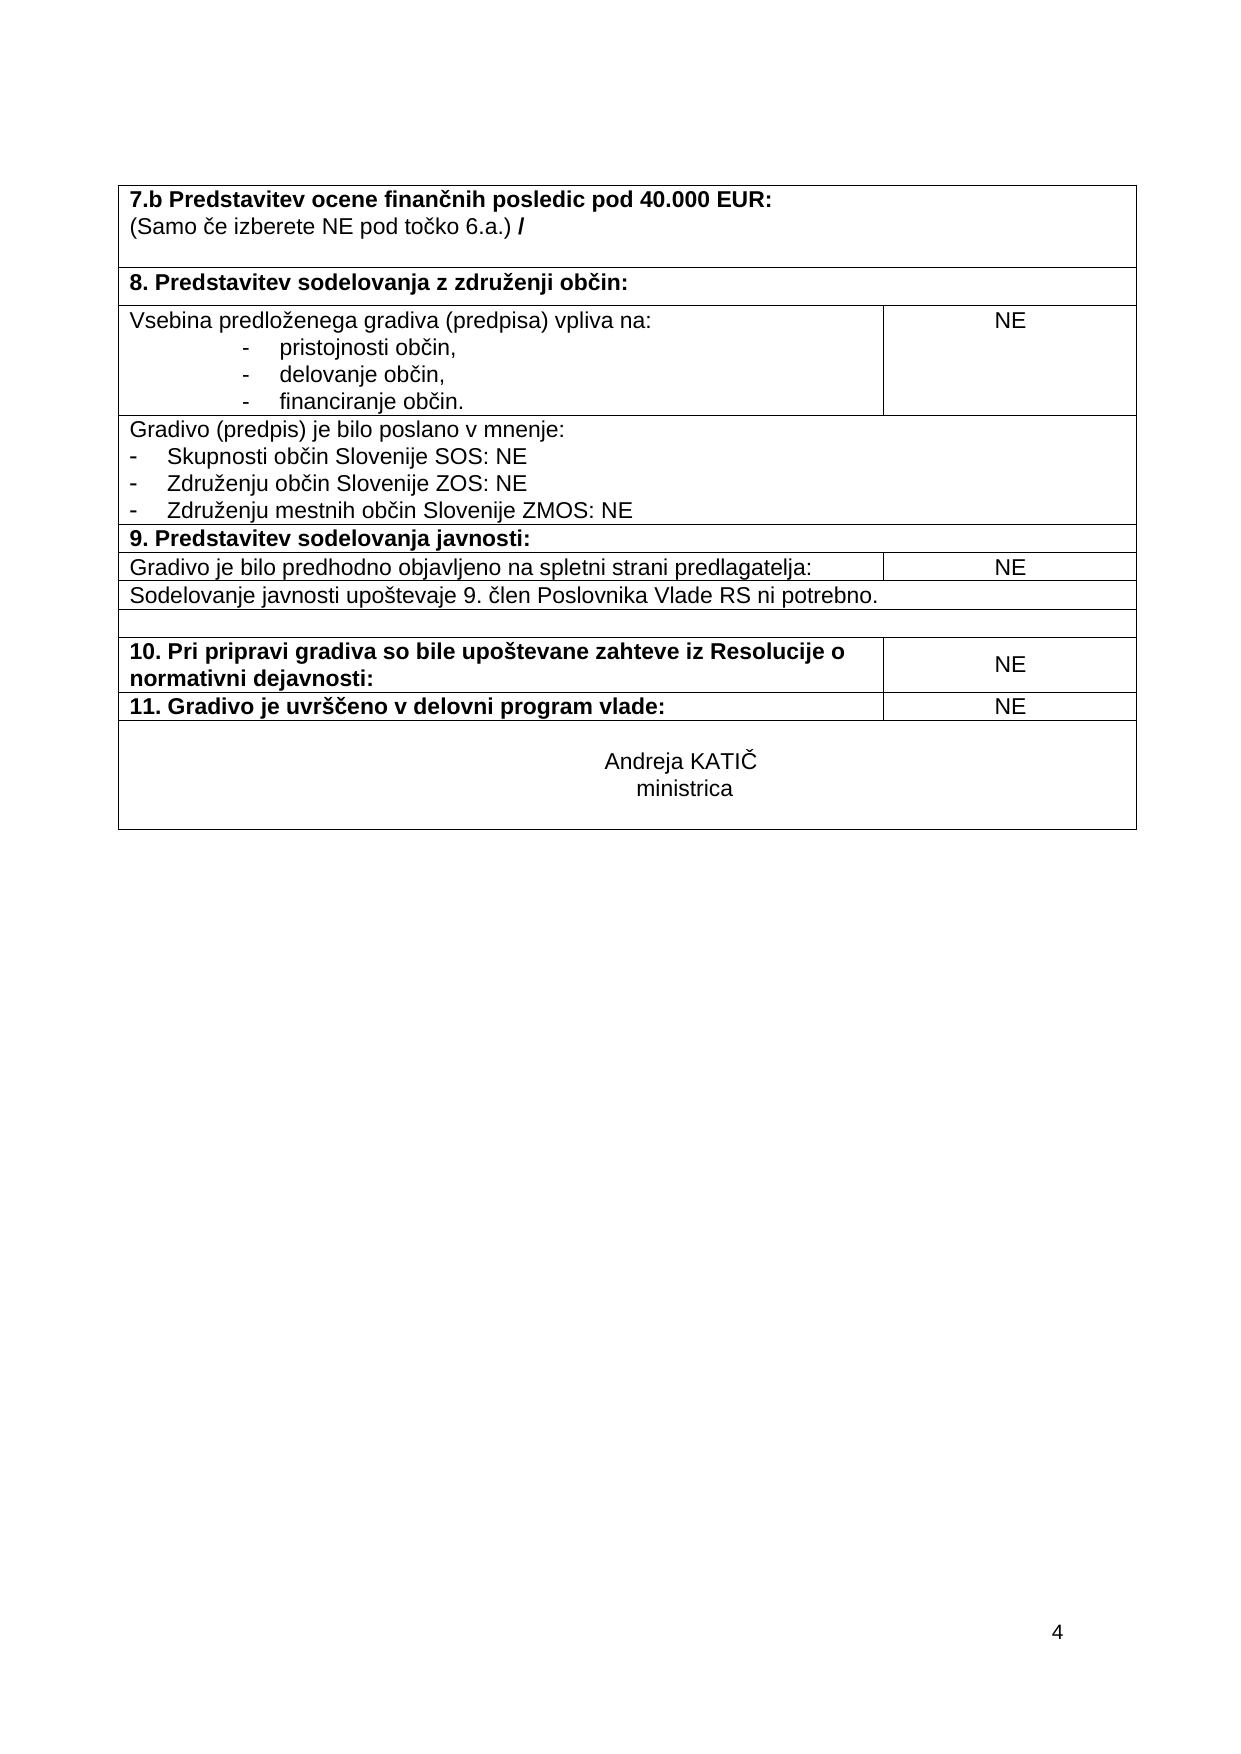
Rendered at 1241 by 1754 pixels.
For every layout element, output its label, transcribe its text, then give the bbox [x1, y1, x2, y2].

table_cell NE [884, 638, 1136, 692]
table_cell NE [884, 553, 1136, 580]
table_cell [119, 610, 1136, 637]
table_cell Gradivo je bilo predhodno objavljeno na spletni strani predlagatelja: [119, 553, 883, 580]
table_cell NE [884, 693, 1136, 720]
table_cell Vsebina predloženega gradiva (predpisa) vpliva na: pristojnosti občin, delovanje občin, financiranje občin. [119, 306, 883, 415]
table_cell Sodelovanje javnosti upoštevaje 9. člen Poslovnika Vlade RS ni potrebno. [119, 581, 1136, 608]
table_cell Gradivo (predpis) je bilo poslano v mnenje: Skupnosti občin Slovenije SOS: NE Združenju občin Slovenije ZOS: NE Združenju mestnih občin Slovenije ZMOS: NE [119, 416, 1136, 524]
table_cell 9. Predstavitev sodelovanja javnosti: [119, 525, 1136, 552]
table_cell 7.b Predstavitev ocene finančnih posledic pod 40.000 EUR: (Samo če izberete NE pod točko 6.a.) / [119, 186, 1136, 267]
table_cell 8. Predstavitev sodelovanja z združenji občin: [119, 268, 1136, 305]
table_cell Andreja KATIČ ministrica [119, 721, 1136, 829]
table_cell NE [884, 306, 1136, 415]
table_cell 11. Gradivo je uvrščeno v delovni program vlade: [119, 693, 883, 720]
table_cell 10. Pri pripravi gradiva so bile upoštevane zahteve iz Resolucije o normativni dejavnosti: [119, 638, 883, 692]
